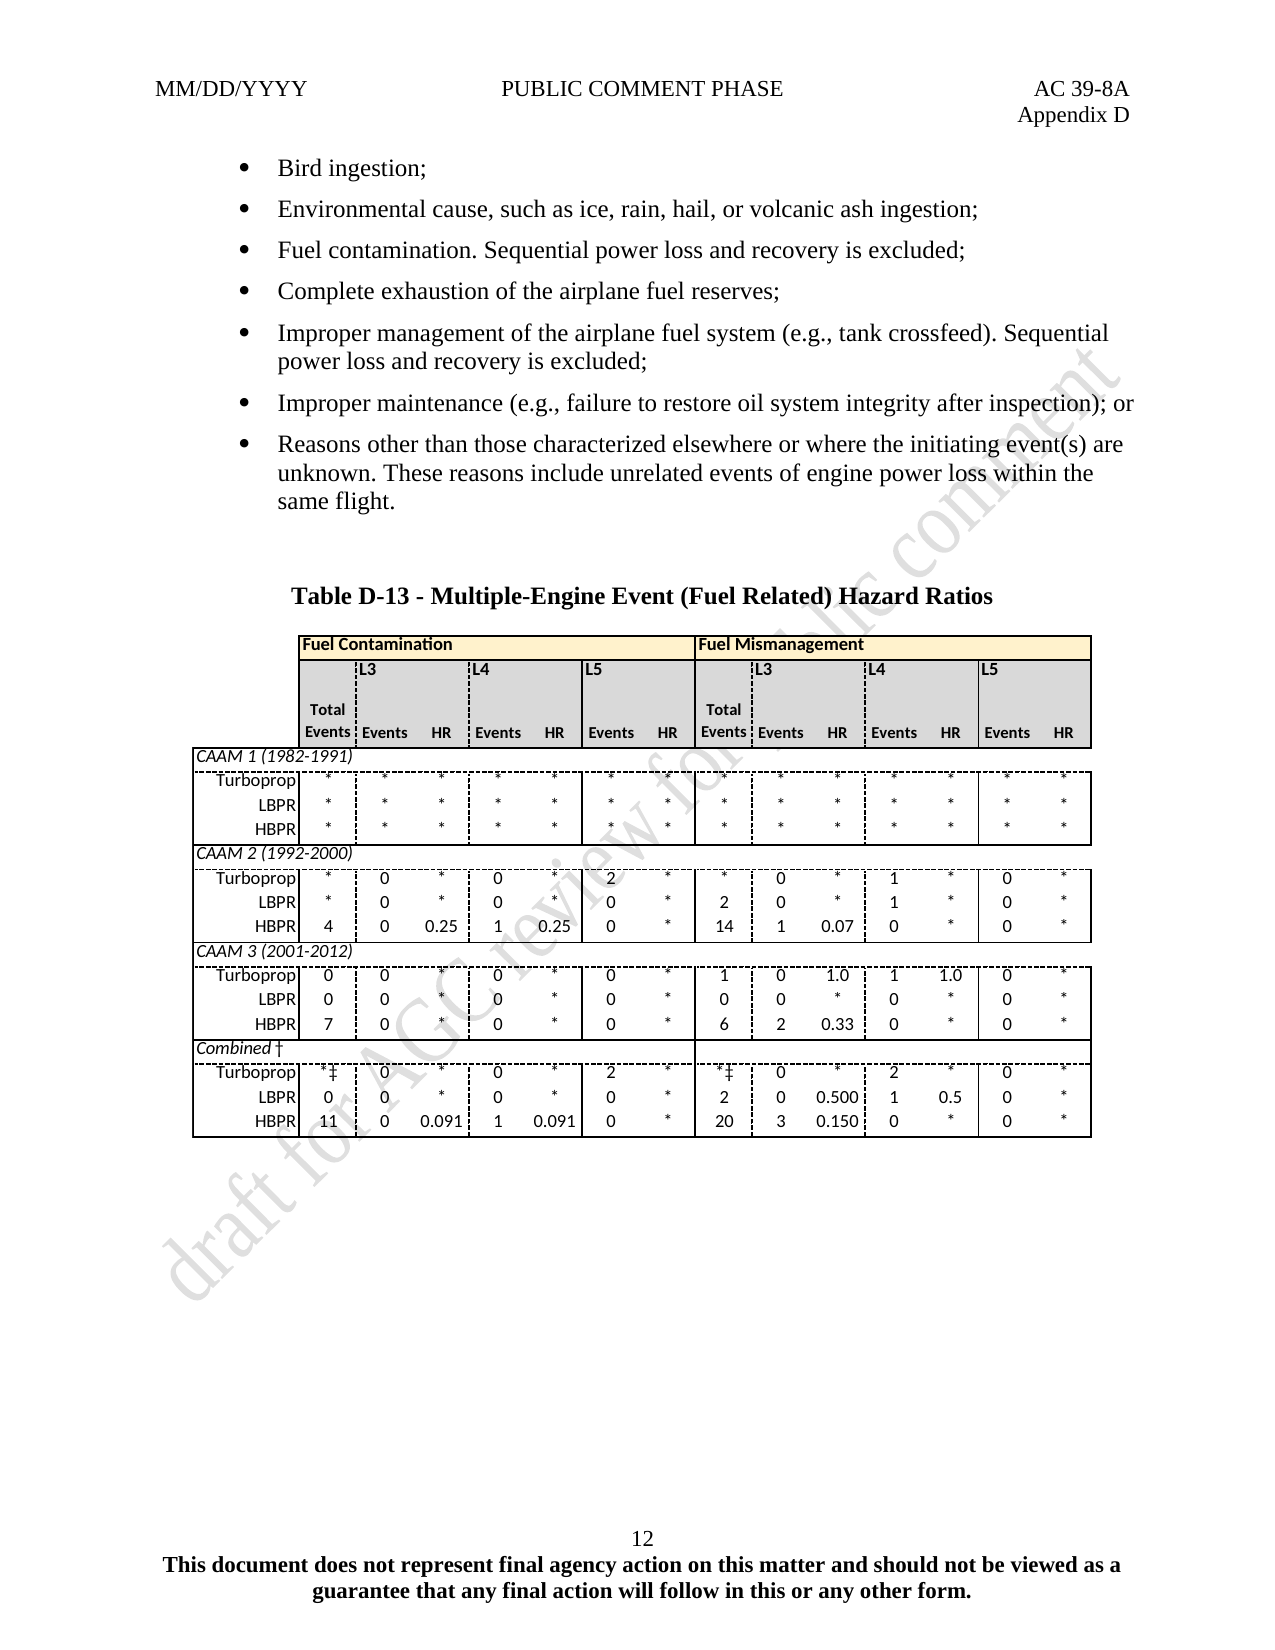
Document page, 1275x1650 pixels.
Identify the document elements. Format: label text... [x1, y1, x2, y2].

text Complete exhaustion of the airplane fuel reserves; [240, 276, 1134, 305]
text Improper management of the airplane fuel system (e.g., tank crossfeed). Sequential power loss and recovery is excluded; [240, 318, 1134, 375]
text Fuel contamination. Sequential power loss and recovery is excluded; [240, 235, 1134, 264]
text Table D-13 - Multiple-Engine Event (Fuel Related) Hazard Ratios [150, 581, 1134, 610]
text Environmental cause, such as ice, rain, hail, or volcanic ash ingestion; [240, 194, 1134, 223]
text Reasons other than those characterized elsewhere or where the initiating event(s) are unknown. These reasons include unrelated events of engine power loss within the same flight. [240, 429, 1134, 515]
text Bird ingestion; [240, 153, 1134, 181]
text Improper maintenance (e.g., failure to restore oil system integrity after inspection); or [240, 388, 1134, 416]
